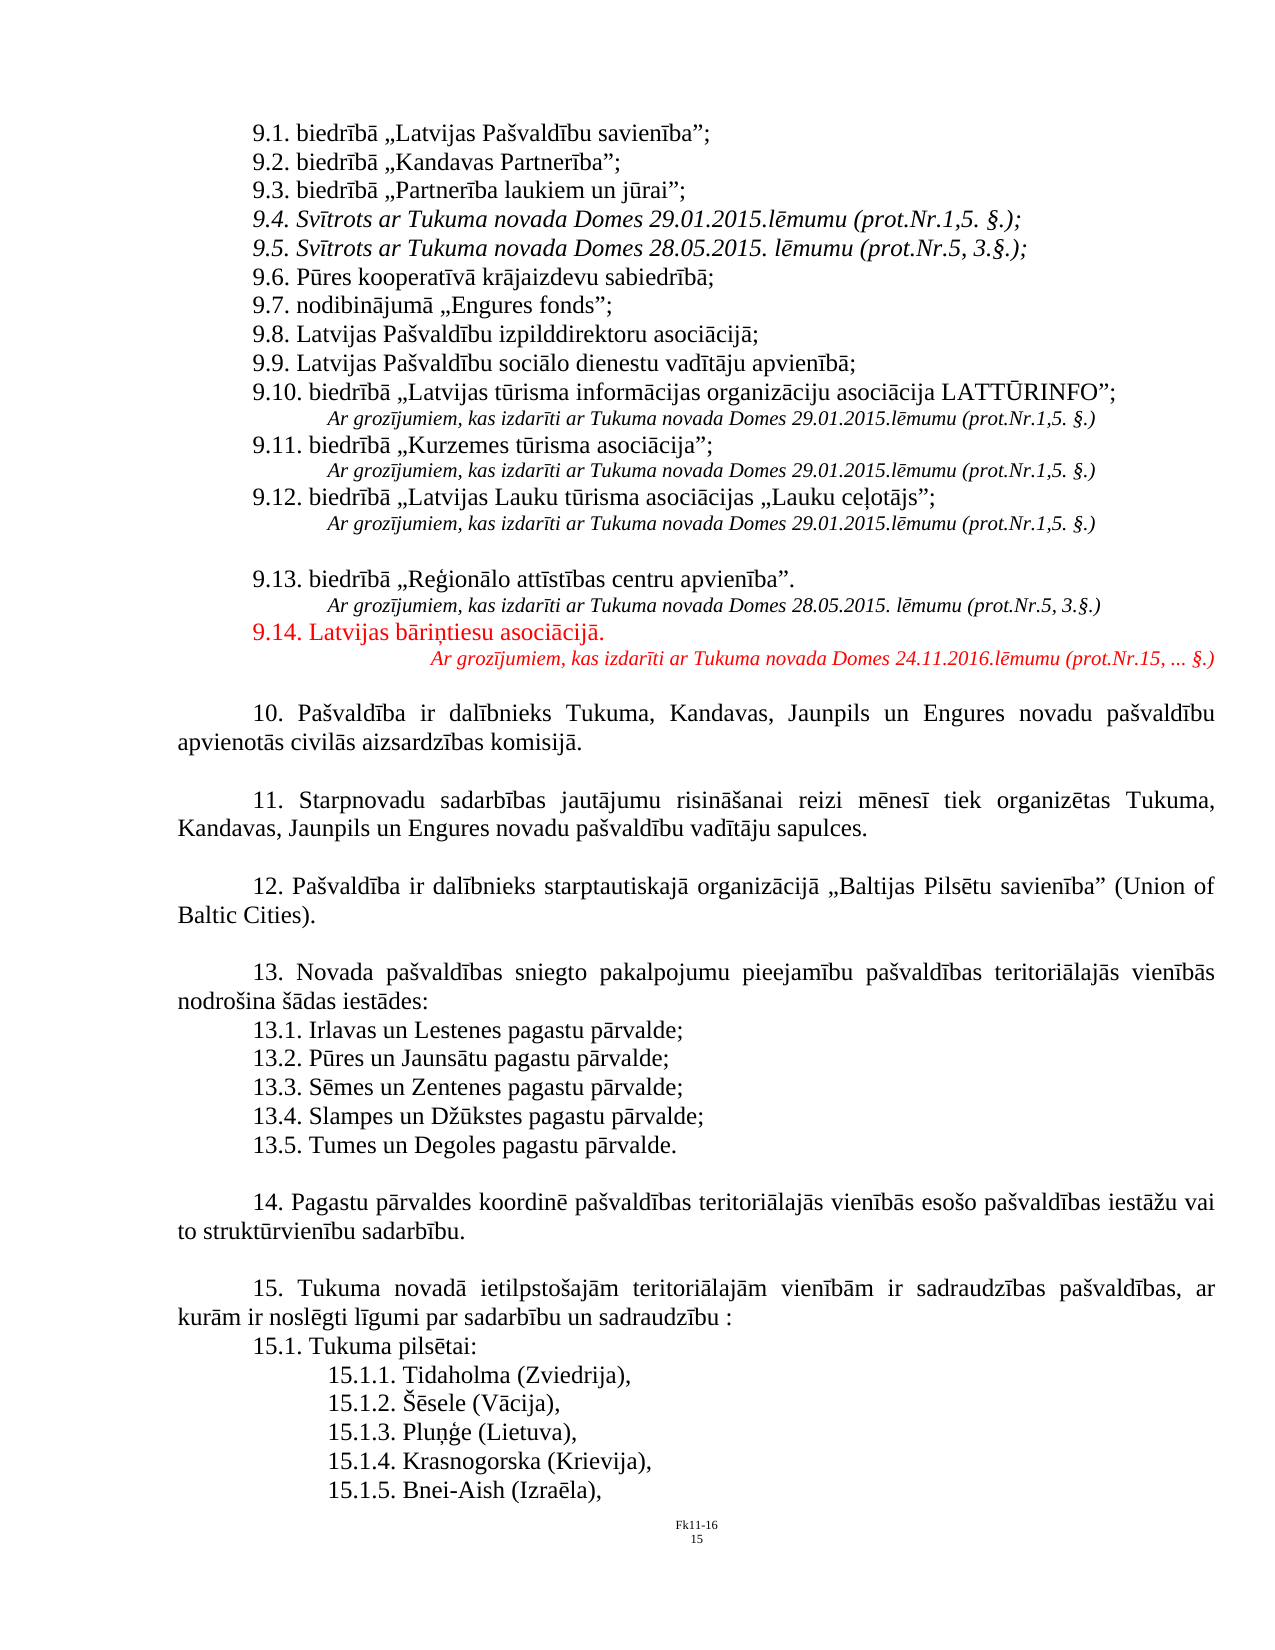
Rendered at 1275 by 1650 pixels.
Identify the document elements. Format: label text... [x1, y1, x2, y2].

text 9.6. Pūres kooperatīvā krājaizdevu sabiedrībā; [177, 262, 1216, 291]
text 15.1.1. Tidaholma (Zviedrija), [252, 1360, 1216, 1388]
text 9.14. Latvijas bāriņtiesu asociācijā. [177, 617, 1216, 646]
text 13.3. Sēmes un Zentenes pagastu pārvalde; [177, 1072, 1216, 1101]
text 15. Tukuma novadā ietilpstošajām teritoriālajām vienībām ir sadraudzības pašvaldības, ar kurām ir noslēgti līgumi par sadarbību un sadraudzību : [177, 1273, 1216, 1331]
text 13. Novada pašvaldības sniegto pakalpojumu pieejamību pašvaldības teritoriālajās vienībās nodrošina šādas iestādes: [177, 957, 1216, 1015]
text 9.7. nodibinājumā „Engures fonds”; [177, 291, 1216, 319]
text 9.3. biedrībā „Partnerība laukiem un jūrai”; [177, 176, 1216, 204]
text 13.5. Tumes un Degoles pagastu pārvalde. [177, 1130, 1216, 1158]
text 9.8. Latvijas Pašvaldību izpilddirektoru asociācijā; [177, 319, 1216, 348]
text Ar grozījumiem, kas izdarīti ar Tukuma novada Domes 24.11.2016.lēmumu (prot.Nr.15, ... §.) [177, 646, 1216, 670]
text 15.1. Tukuma pilsētai: [177, 1331, 1216, 1360]
text 9.4. Svītrots ar Tukuma novada Domes 29.01.2015.lēmumu (prot.Nr.1,5. §.); [177, 204, 1216, 233]
text Ar grozījumiem, kas izdarīti ar Tukuma novada Domes 29.01.2015.lēmumu (prot.Nr.1,5. §.) [252, 511, 1216, 535]
text 9.10. biedrībā „Latvijas tūrisma informācijas organizāciju asociācija LATTŪRINFO”; [177, 377, 1216, 406]
text 12. Pašvaldība ir dalībnieks starptautiskajā organizācijā „Baltijas Pilsētu savienība” (Union of Baltic Cities). [177, 871, 1216, 928]
text 10. Pašvaldība ir dalībnieks Tukuma, Kandavas, Jaunpils un Engures novadu pašvaldību apvienotās civilās aizsardzības komisijā. [177, 698, 1216, 756]
text 9.11. biedrībā „Kurzemes tūrisma asociācija”; [177, 430, 1216, 458]
text 11. Starpnovadu sadarbības jautājumu risināšanai reizi mēnesī tiek organizētas Tukuma, Kandavas, Jaunpils un Engures novadu pašvaldību vadītāju sapulces. [177, 785, 1216, 842]
text 15.1.2. Šēsele (Vācija), [252, 1388, 1216, 1417]
text 9.12. biedrībā „Latvijas Lauku tūrisma asociācijas „Lauku ceļotājs”; [177, 482, 1216, 511]
text 15.1.4. Krasnogorska (Krievija), [252, 1446, 1216, 1475]
text 9.5. Svītrots ar Tukuma novada Domes 28.05.2015. lēmumu (prot.Nr.5, 3.§.); [177, 233, 1216, 262]
text 9.9. Latvijas Pašvaldību sociālo dienestu vadītāju apvienībā; [177, 348, 1216, 377]
text 15.1.5. Bnei-Aish (Izraēla), [327, 1475, 1216, 1503]
text Ar grozījumiem, kas izdarīti ar Tukuma novada Domes 29.01.2015.lēmumu (prot.Nr.1,5. §.) [252, 406, 1216, 430]
text 14. Pagastu pārvaldes koordinē pašvaldības teritoriālajās vienībās esošo pašvaldības iestāžu vai to struktūrvienību sadarbību. [177, 1187, 1216, 1245]
text 15.1.3. Pluņģe (Lietuva), [252, 1417, 1216, 1446]
text 9.2. biedrībā „Kandavas Partnerība”; [177, 147, 1216, 176]
text 9.1. biedrībā „Latvijas Pašvaldību savienība”; [252, 118, 1216, 147]
text 13.4. Slampes un Džūkstes pagastu pārvalde; [177, 1101, 1216, 1130]
text 13.1. Irlavas un Lestenes pagastu pārvalde; [177, 1015, 1216, 1043]
text Ar grozījumiem, kas izdarīti ar Tukuma novada Domes 29.01.2015.lēmumu (prot.Nr.1,5. §.) [252, 458, 1216, 482]
text 13.2. Pūres un Jaunsātu pagastu pārvalde; [177, 1043, 1216, 1072]
text Ar grozījumiem, kas izdarīti ar Tukuma novada Domes 28.05.2015. lēmumu (prot.Nr.5, 3.§.) [252, 593, 1216, 617]
text 9.13. biedrībā „Reģionālo attīstības centru apvienība”. [177, 564, 1216, 593]
